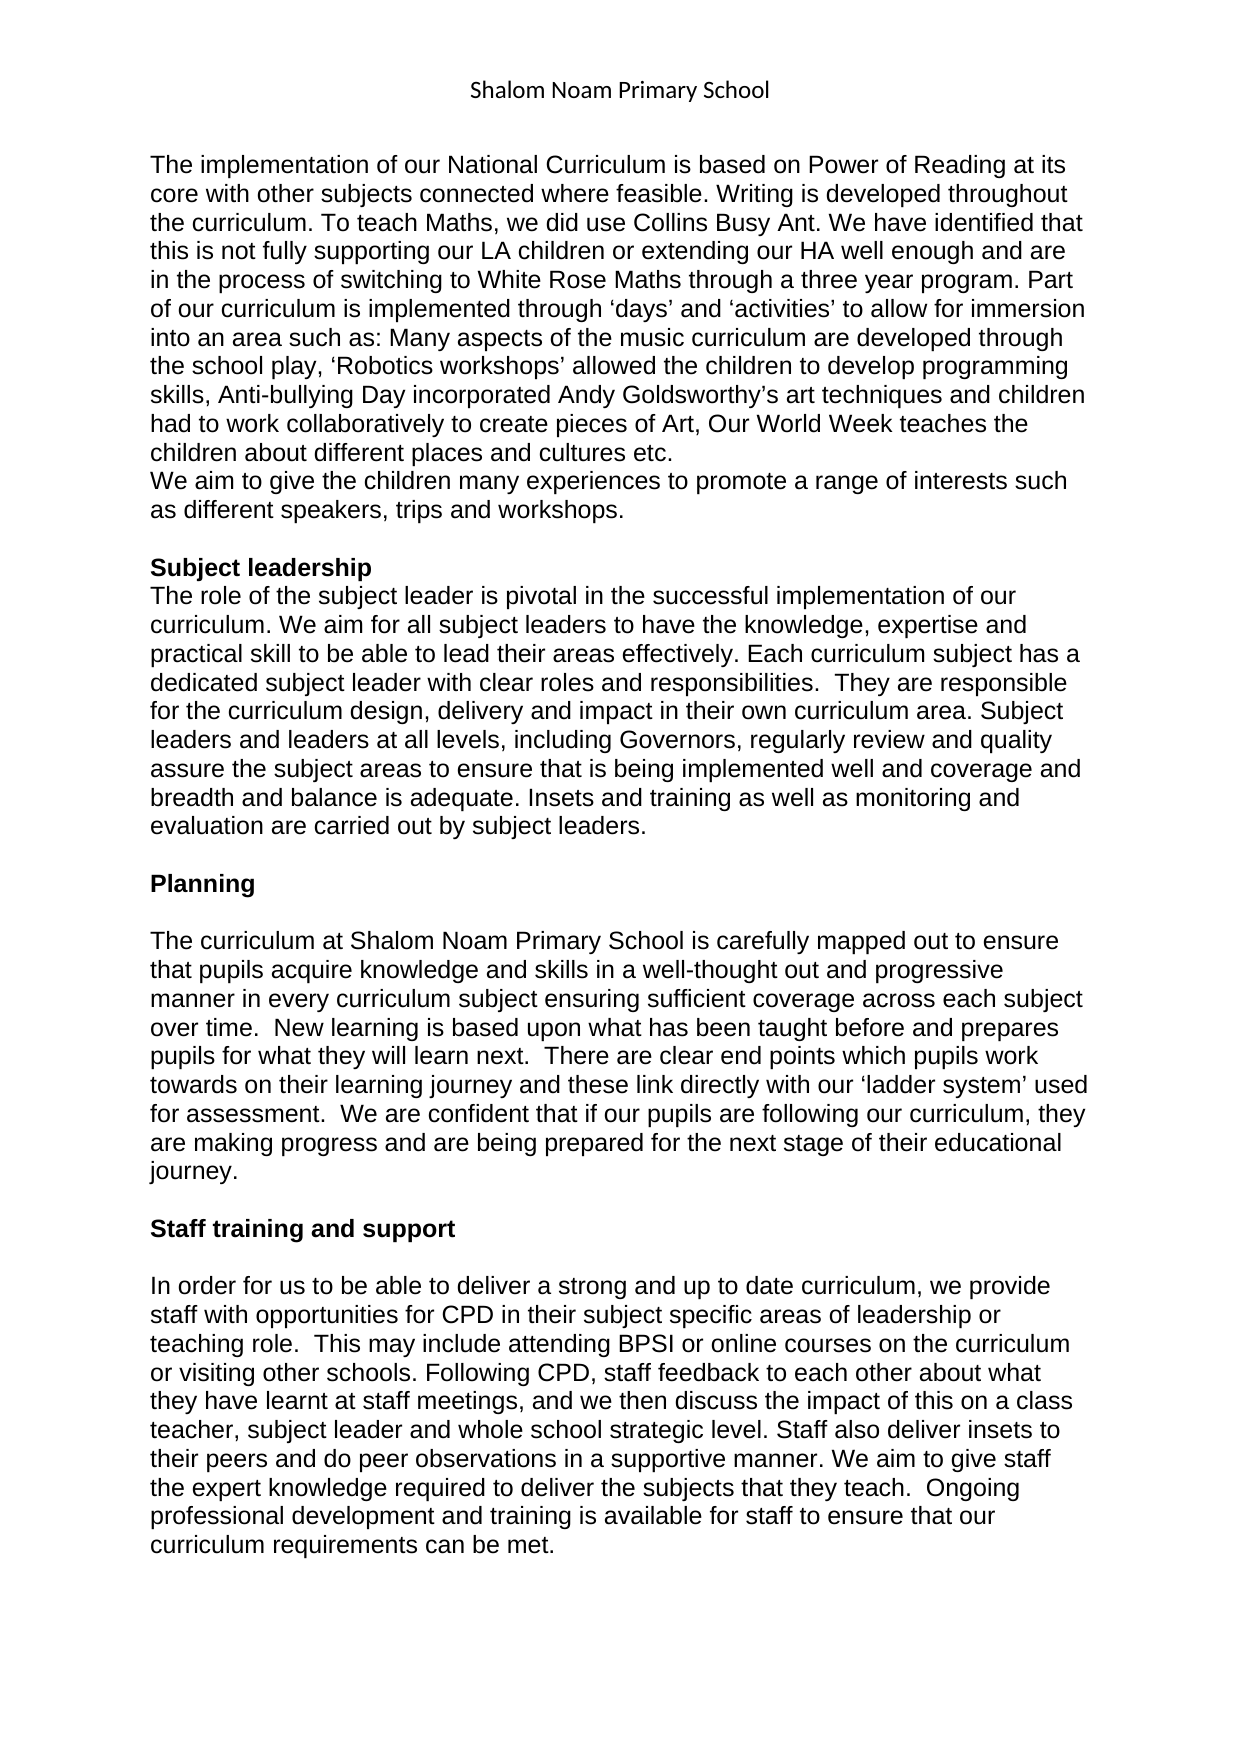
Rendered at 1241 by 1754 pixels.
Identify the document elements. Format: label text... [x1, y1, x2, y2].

text The role of the subject leader is pivotal in the successful implementation of our curriculum. We aim for all subject leaders to have the knowledge, expertise and practical skill to be able to lead their areas effectively. Each curriculum subject has a dedicated subject leader with clear roles and responsibilities. They are responsible for the curriculum design, delivery and impact in their own curriculum area. Subject leaders and leaders at all levels, including Governors, regularly review and quality assure the subject areas to ensure that is being implemented well and coverage and breadth and balance is adequate. Insets and training as well as monitoring and evaluation are carried out by subject leaders. [150, 581, 1090, 840]
text In order for us to be able to deliver a strong and up to date curriculum, we provide staff with opportunities for CPD in their subject specific areas of leadership or teaching role. This may include attending BPSI or online courses on the curriculum or visiting other schools. Following CPD, staff feedback to each other about what they have learnt at staff meetings, and we then discuss the impact of this on a class teacher, subject leader and whole school strategic level. Staff also deliver insets to their peers and do peer observations in a supportive manner. We aim to give staff the expert knowledge required to deliver the subjects that they teach. Ongoing professional development and training is available for staff to ensure that our curriculum requirements can be met. [150, 1271, 1090, 1559]
text Planning [150, 869, 1090, 897]
text Subject leadership [150, 552, 1090, 581]
text The implementation of our National Curriculum is based on Power of Reading at its core with other subjects connected where feasible. Writing is developed throughout the curriculum. To teach Maths, we did use Collins Busy Ant. We have identified that this is not fully supporting our LA children or extending our HA well enough and are in the process of switching to White Rose Maths through a three year program. Part of our curriculum is implemented through ‘days’ and ‘activities’ to allow for immersion into an area such as: Many aspects of the music curriculum are developed through the school play, ‘Robotics workshops’ allowed the children to develop programming skills, Anti-bullying Day incorporated Andy Goldsworthy’s art techniques and children had to work collaboratively to create pieces of Art, Our World Week teaches the children about different places and cultures etc. [150, 150, 1090, 466]
text The curriculum at Shalom Noam Primary School is carefully mapped out to ensure that pupils acquire knowledge and skills in a well-thought out and progressive manner in every curriculum subject ensuring sufficient coverage across each subject over time. New learning is based upon what has been taught before and prepares pupils for what they will learn next. There are clear end points which pupils work towards on their learning journey and these link directly with our ‘ladder system’ used for assessment. We are confident that if our pupils are following our curriculum, they are making progress and are being prepared for the next stage of their educational journey. [150, 926, 1090, 1185]
text Staff training and support [150, 1214, 1090, 1242]
text We aim to give the children many experiences to promote a range of interests such as different speakers, trips and workshops. [150, 466, 1090, 524]
